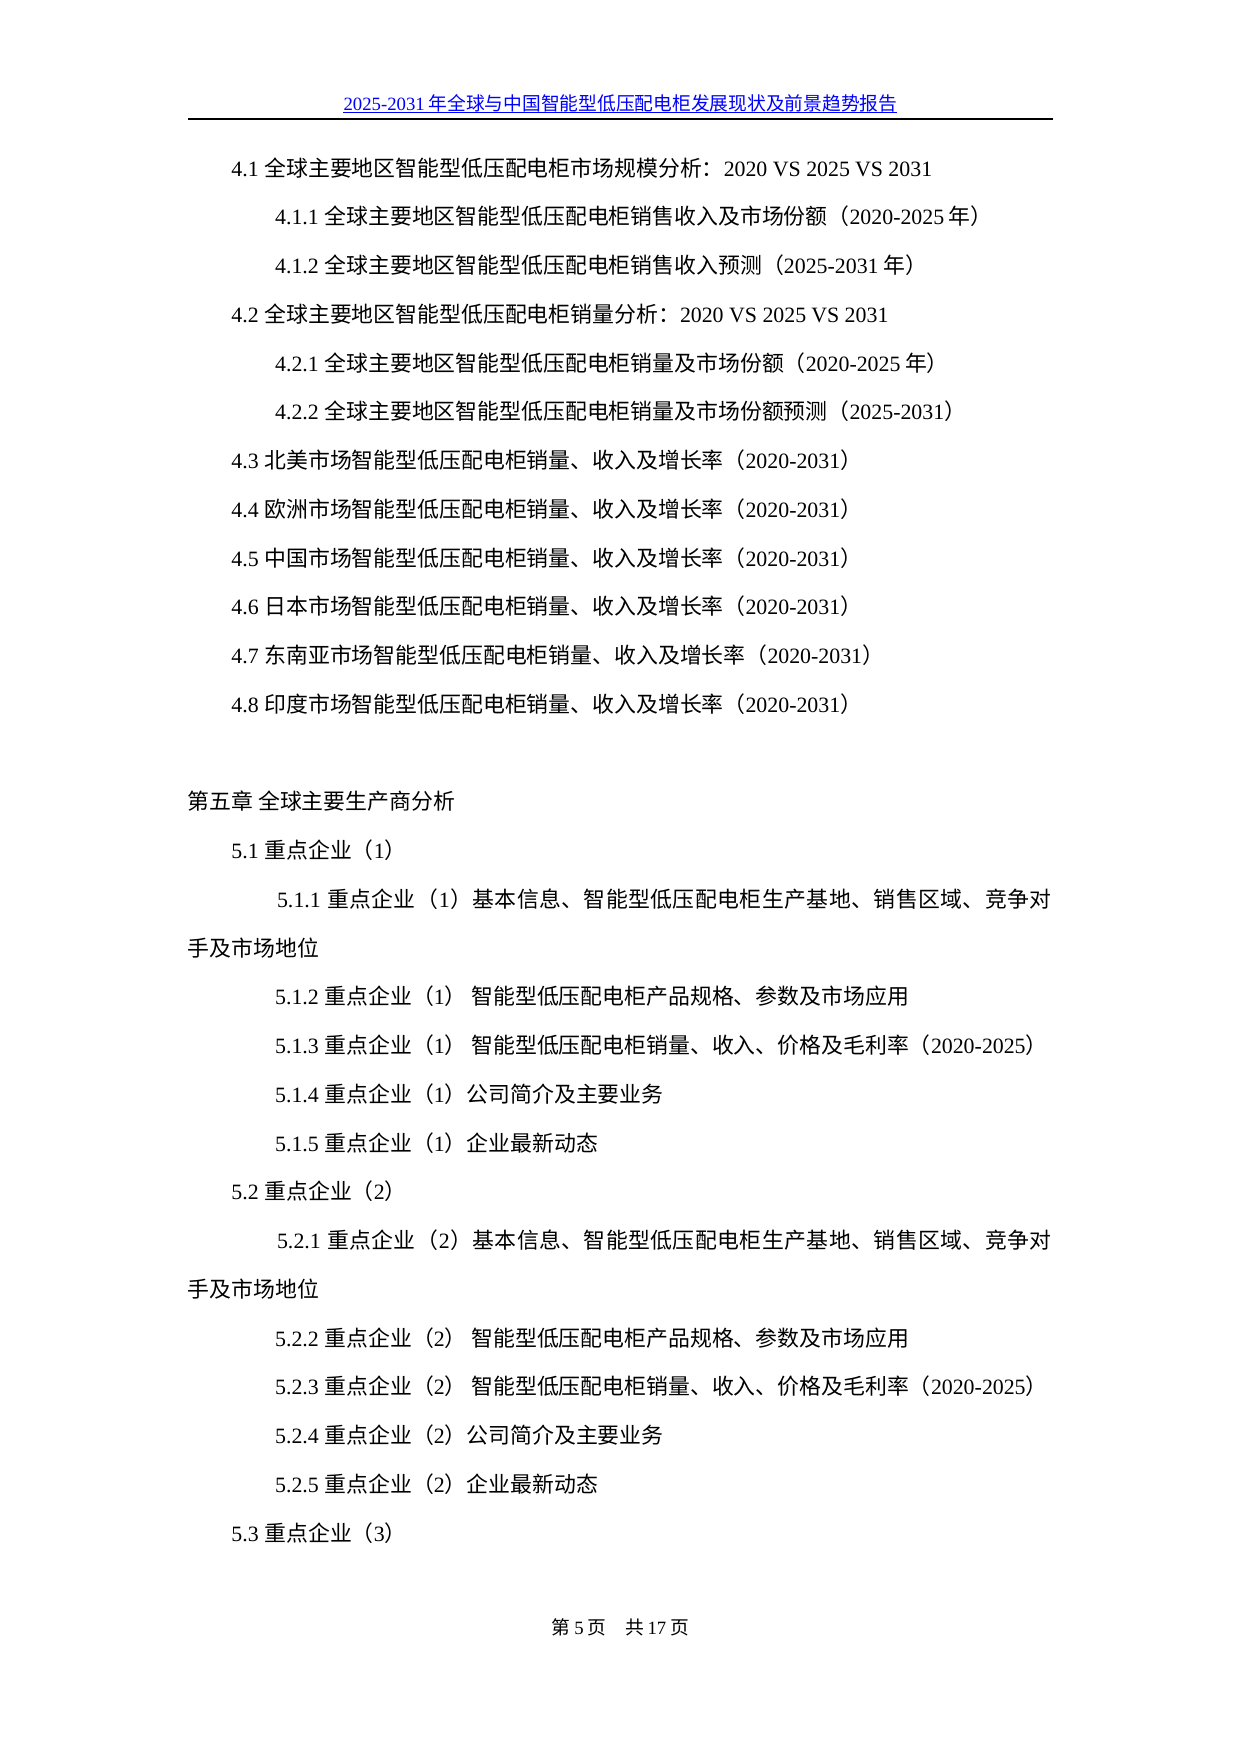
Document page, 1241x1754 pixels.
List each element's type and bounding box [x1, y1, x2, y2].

text [187, 150, 1053, 1548]
